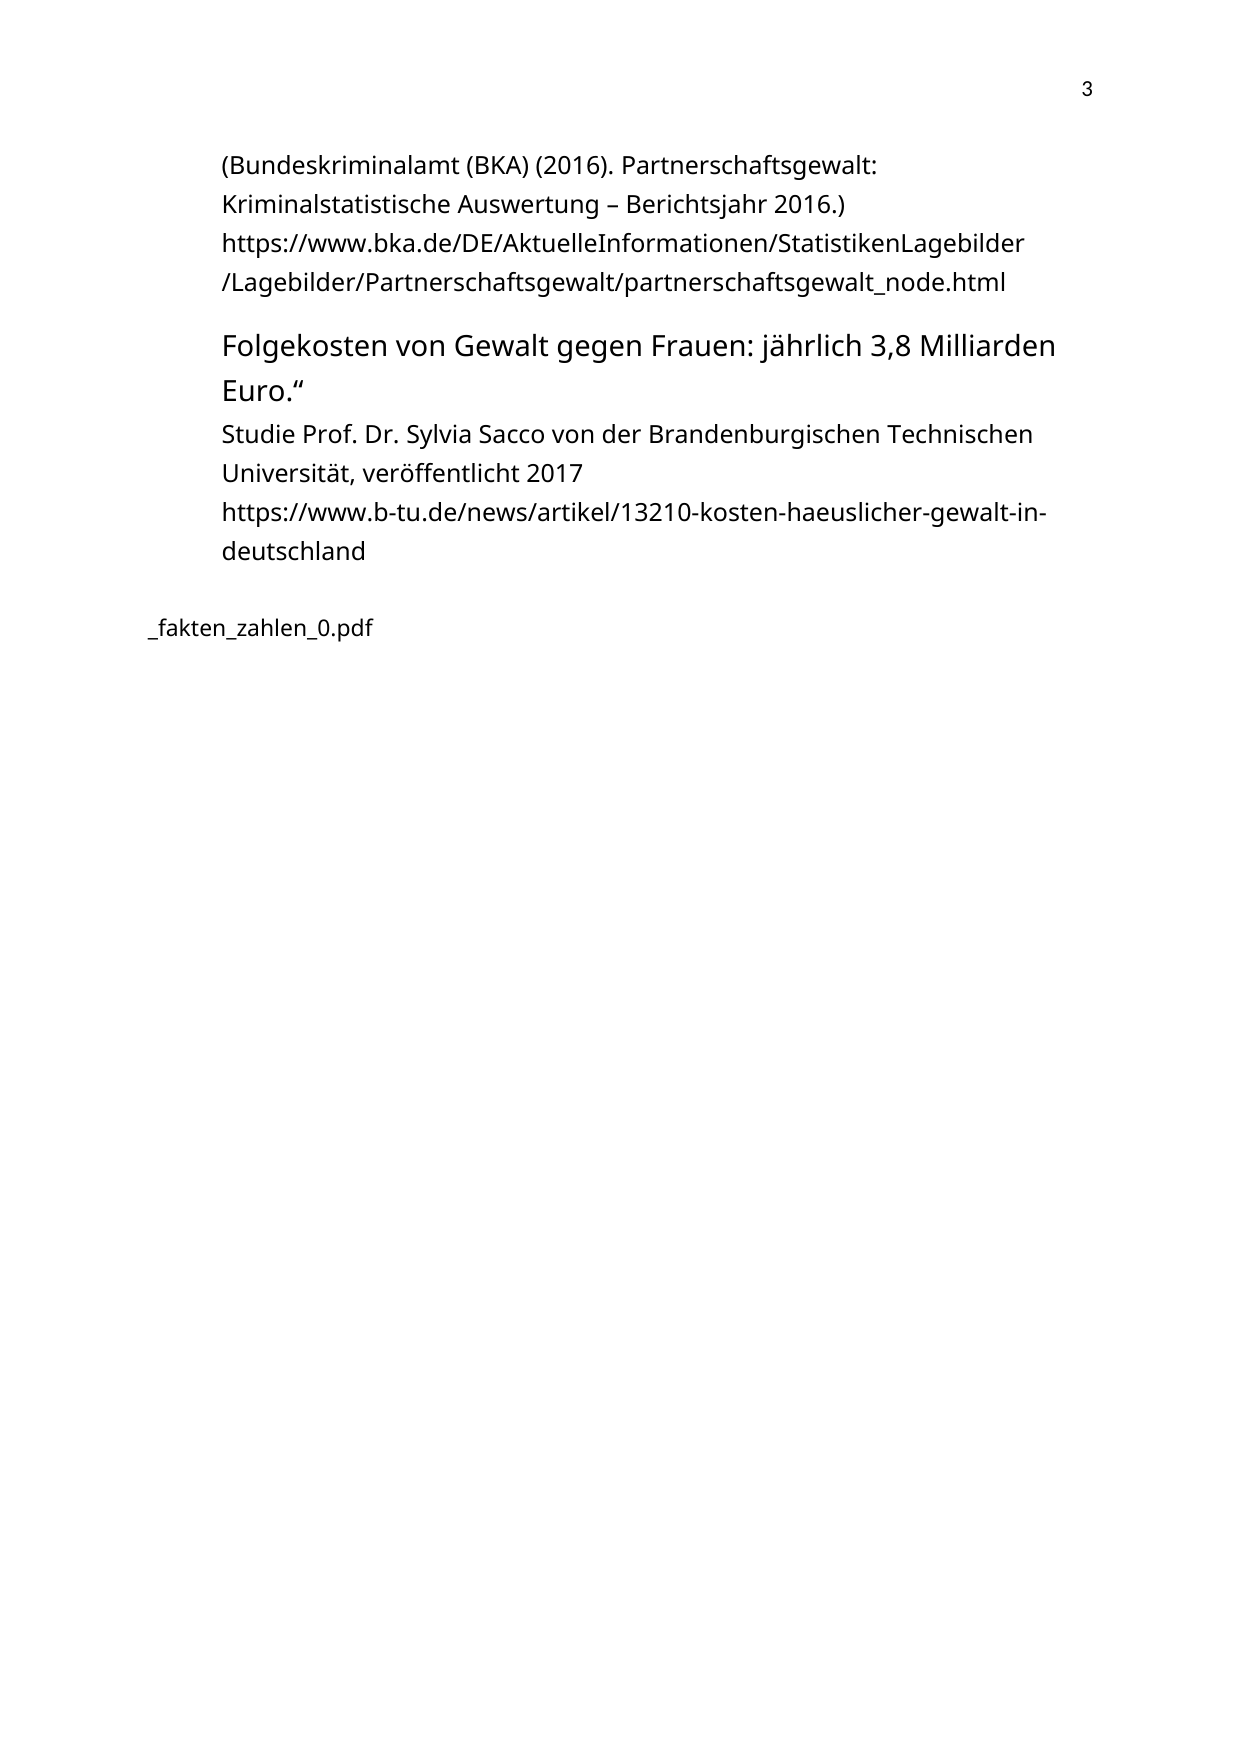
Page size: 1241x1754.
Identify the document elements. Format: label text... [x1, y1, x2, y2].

text https://www.b-tu.de/news/artikel/13210-kosten-haeuslicher-gewalt-in-deutschland [221, 495, 1093, 568]
text _fakten_zahlen_0.pdf [148, 612, 1093, 643]
text (Bundeskriminalamt (BKA) (2016). Partnerschaftsgewalt: Kriminalstatistische Auswertung – Berichtsjahr 2016.) https://www.bka.de/DE/AktuelleInformationen/StatistikenLagebilder /Lagebilder/Partnerschaftsgewalt/partnerschaftsgewalt_node.html [148, 148, 1093, 299]
text Studie Prof. Dr. Sylvia Sacco von der Brandenburgischen Technischen Universität, veröffentlicht 2017 [221, 416, 1093, 489]
text Folgekosten von Gewalt gegen Frauen: jährlich 3,8 Milliarden Euro.“ [221, 325, 1093, 410]
